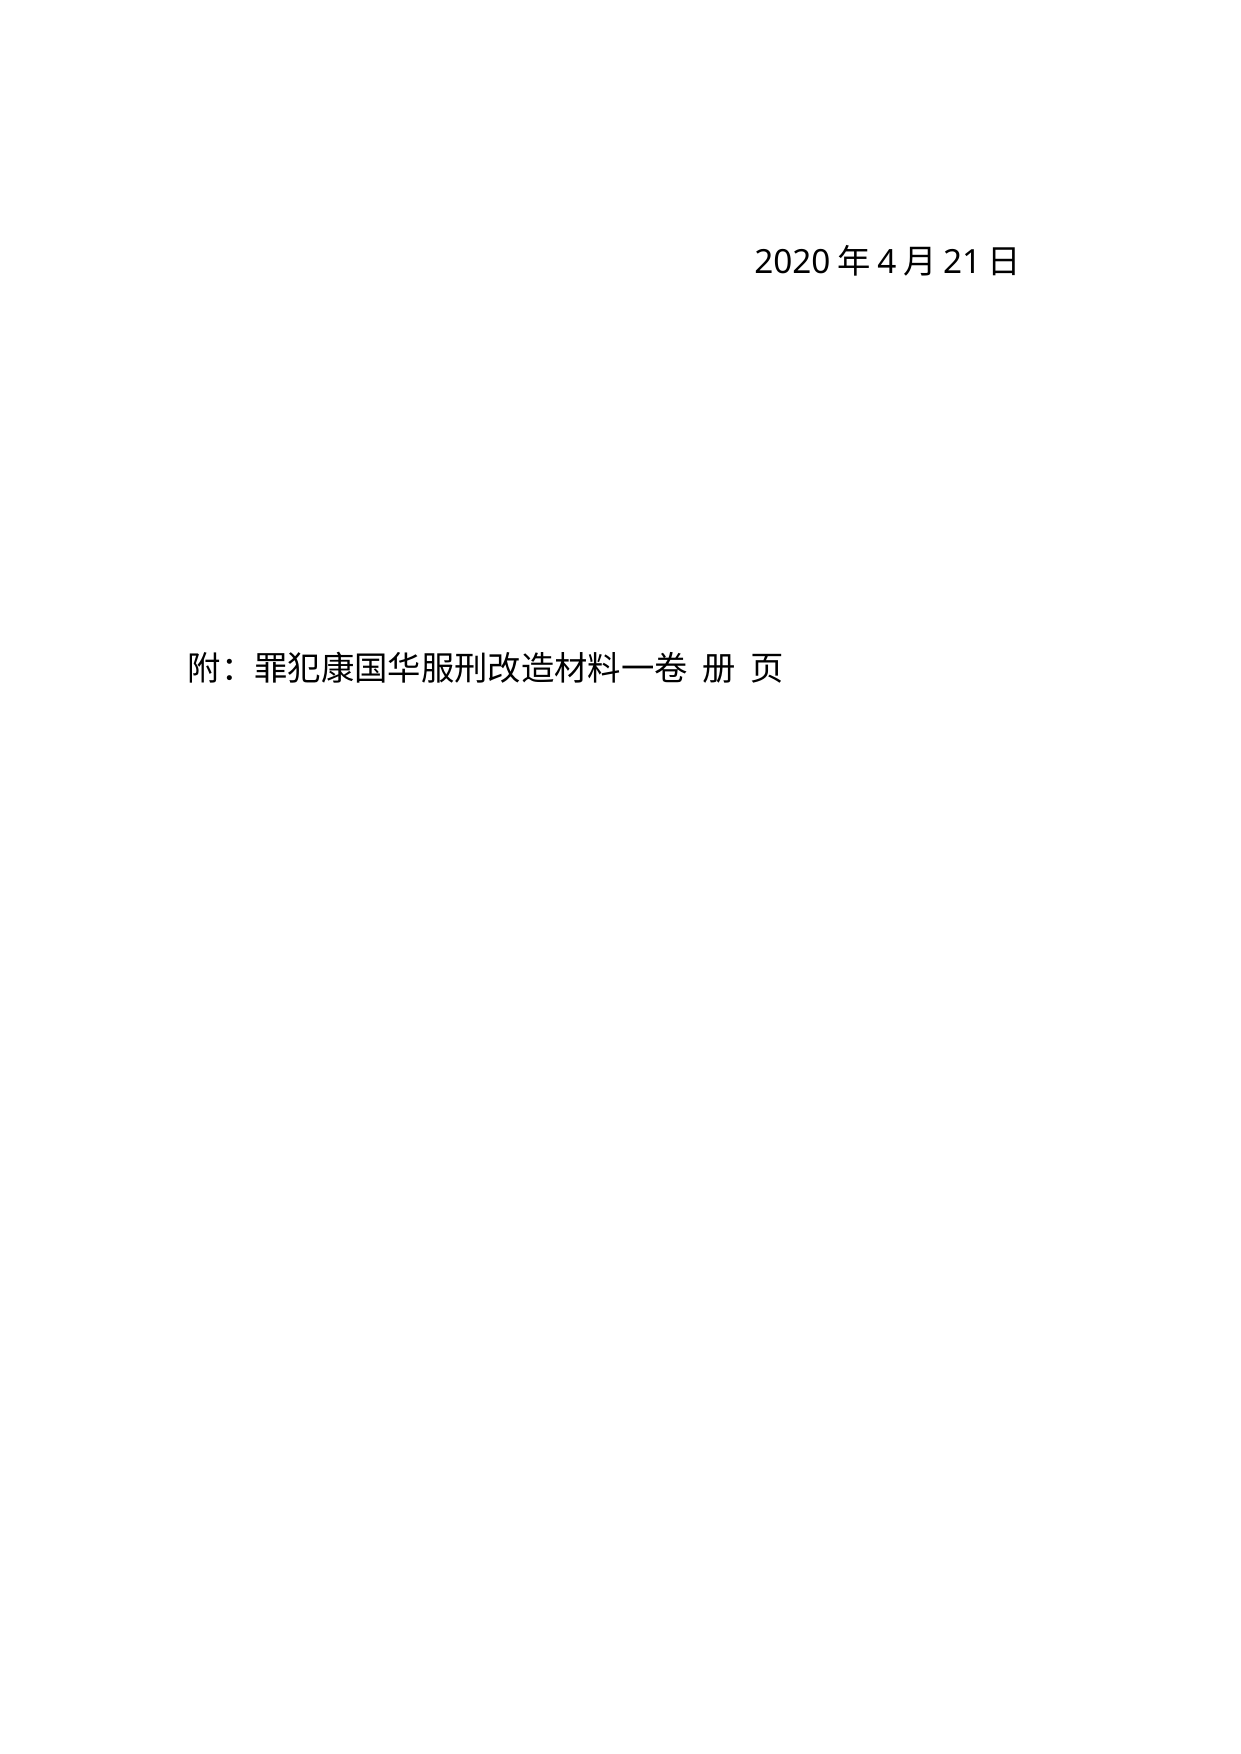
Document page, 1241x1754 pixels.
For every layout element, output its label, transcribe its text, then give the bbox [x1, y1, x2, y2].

text 2020年4月21日 [187, 227, 1053, 292]
text 附：罪犯康国华服刑改造材料一卷 册 页 [187, 633, 1053, 698]
